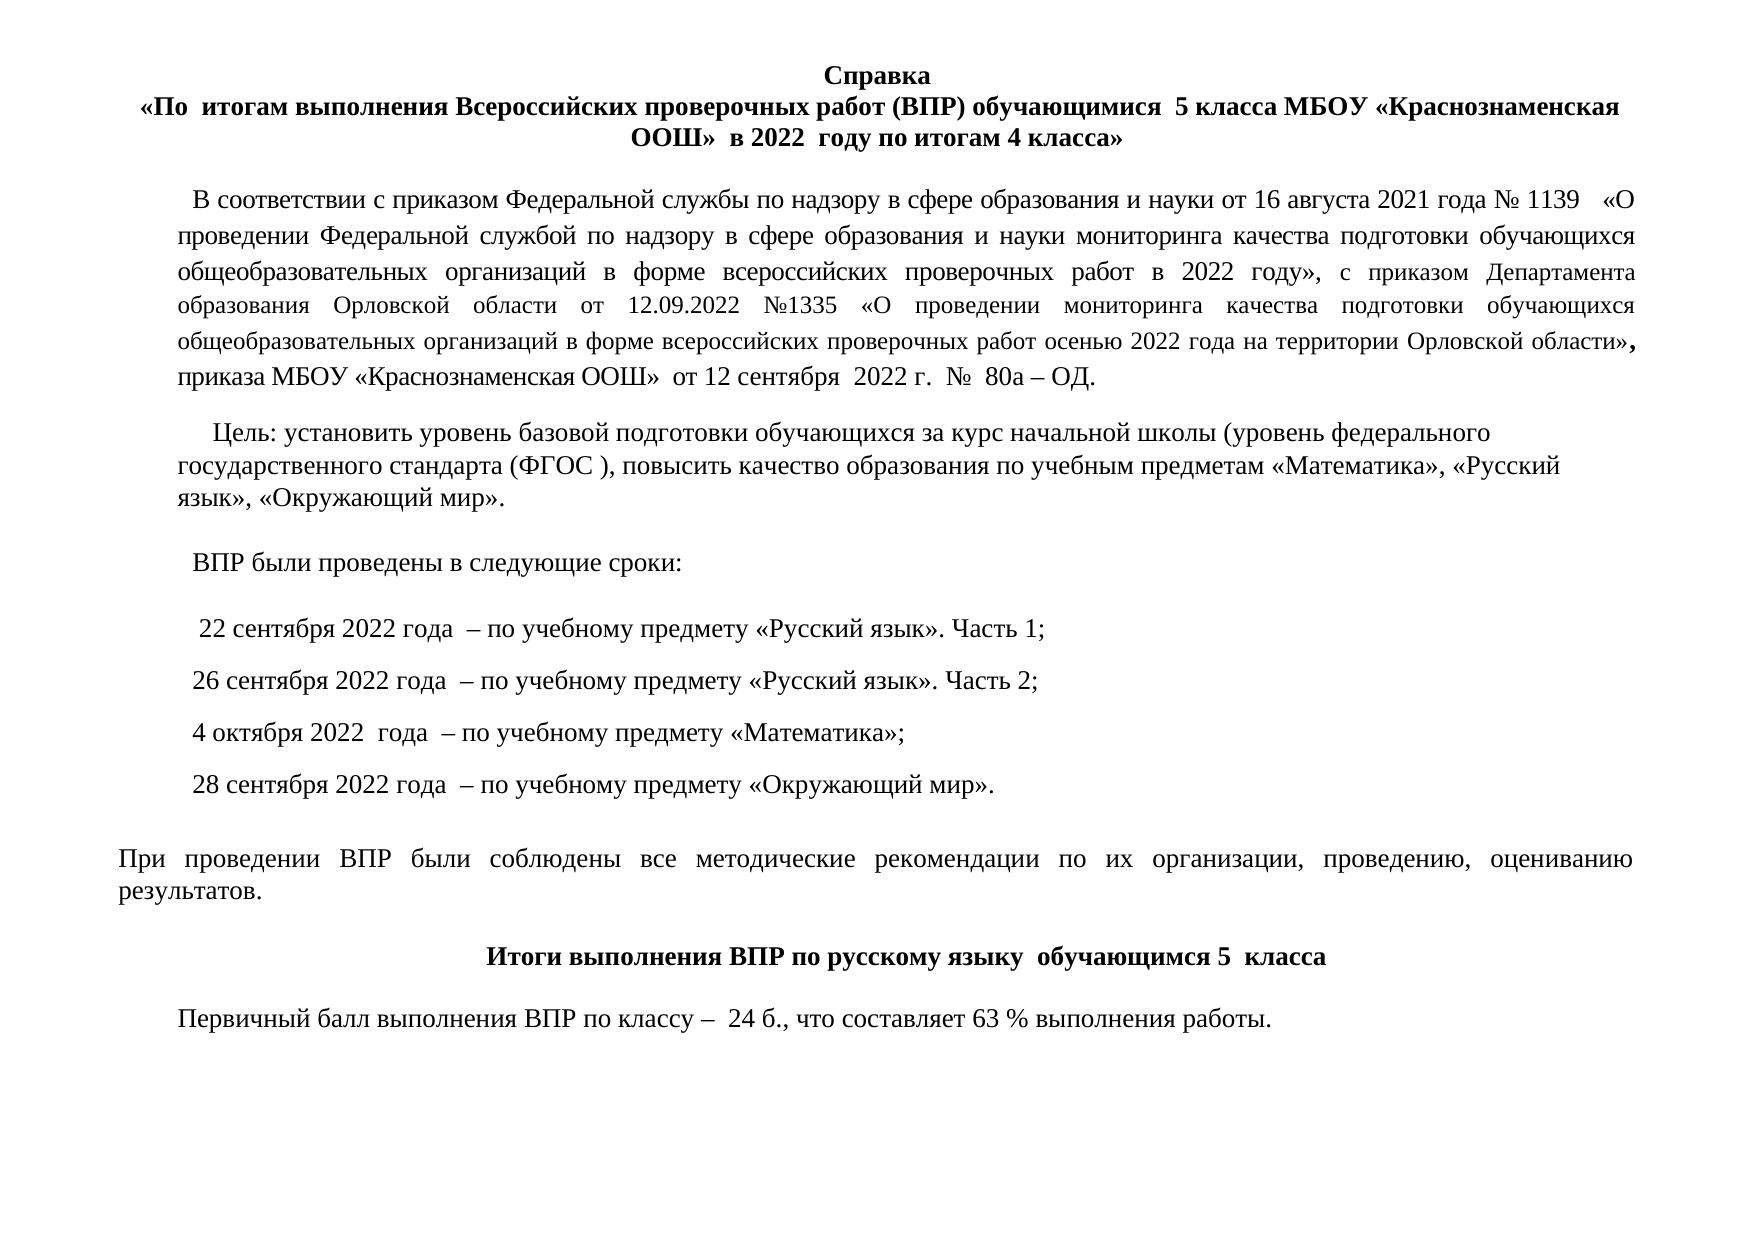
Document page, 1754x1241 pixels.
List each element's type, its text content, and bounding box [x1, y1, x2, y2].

text Итоги выполнения ВПР по русскому языку обучающимся 5 класса [148, 940, 1636, 971]
text Цель: установить уровень базовой подготовки обучающихся за курс начальной школы (уровень федерального государственного стандарта (ФГОС ), повысить качество образования по учебным предметам «Математика», «Русский язык», «Окружающий мир». [177, 416, 1625, 512]
text 22 сентября 2022 года – по учебному предмету «Русский язык». Часть 1; [177, 612, 1636, 643]
text ВПР были проведены в следующие сроки: [177, 547, 1625, 578]
text Справка [118, 59, 1636, 90]
text 4 октября 2022 года – по учебному предмету «Математика»; [177, 716, 1636, 747]
text «По итогам выполнения Всероссийских проверочных работ (ВПР) обучающимися 5 класса МБОУ «Краснознаменская ООШ» в 2022 году по итогам 4 класса» [118, 90, 1636, 152]
text Первичный балл выполнения ВПР по классу – 24 б., что составляет 63 % выполнения работы. [148, 1002, 1636, 1033]
text 26 сентября 2022 года – по учебному предмету «Русский язык». Часть 2; [177, 664, 1636, 695]
text 28 сентября 2022 года – по учебному предмету «Окружающий мир». [177, 768, 1636, 799]
text При проведении ВПР были соблюдены все методические рекомендации по их организации, проведению, оцениванию результатов. [118, 842, 1636, 906]
text В соответствии с приказом Федеральной службы по надзору в сфере образования и науки от 16 августа 2021 года № 1139 «О проведении Федеральной службой по надзору в сфере образования и науки мониторинга качества подготовки обучающихся общеобразовательных организаций в форме всероссийских проверочных работ в 2022 году», с приказом Департамента образования Орловской области от 12.09.2022 №1335 «О проведении мониторинга качества подготовки обучающихся общеобразовательных организаций в форме всероссийских проверочных работ осенью 2022 года на территории Орловской области», приказа МБОУ «Краснознаменская ООШ» от 12 сентября 2022 г. № 80а – ОД. [177, 184, 1636, 391]
